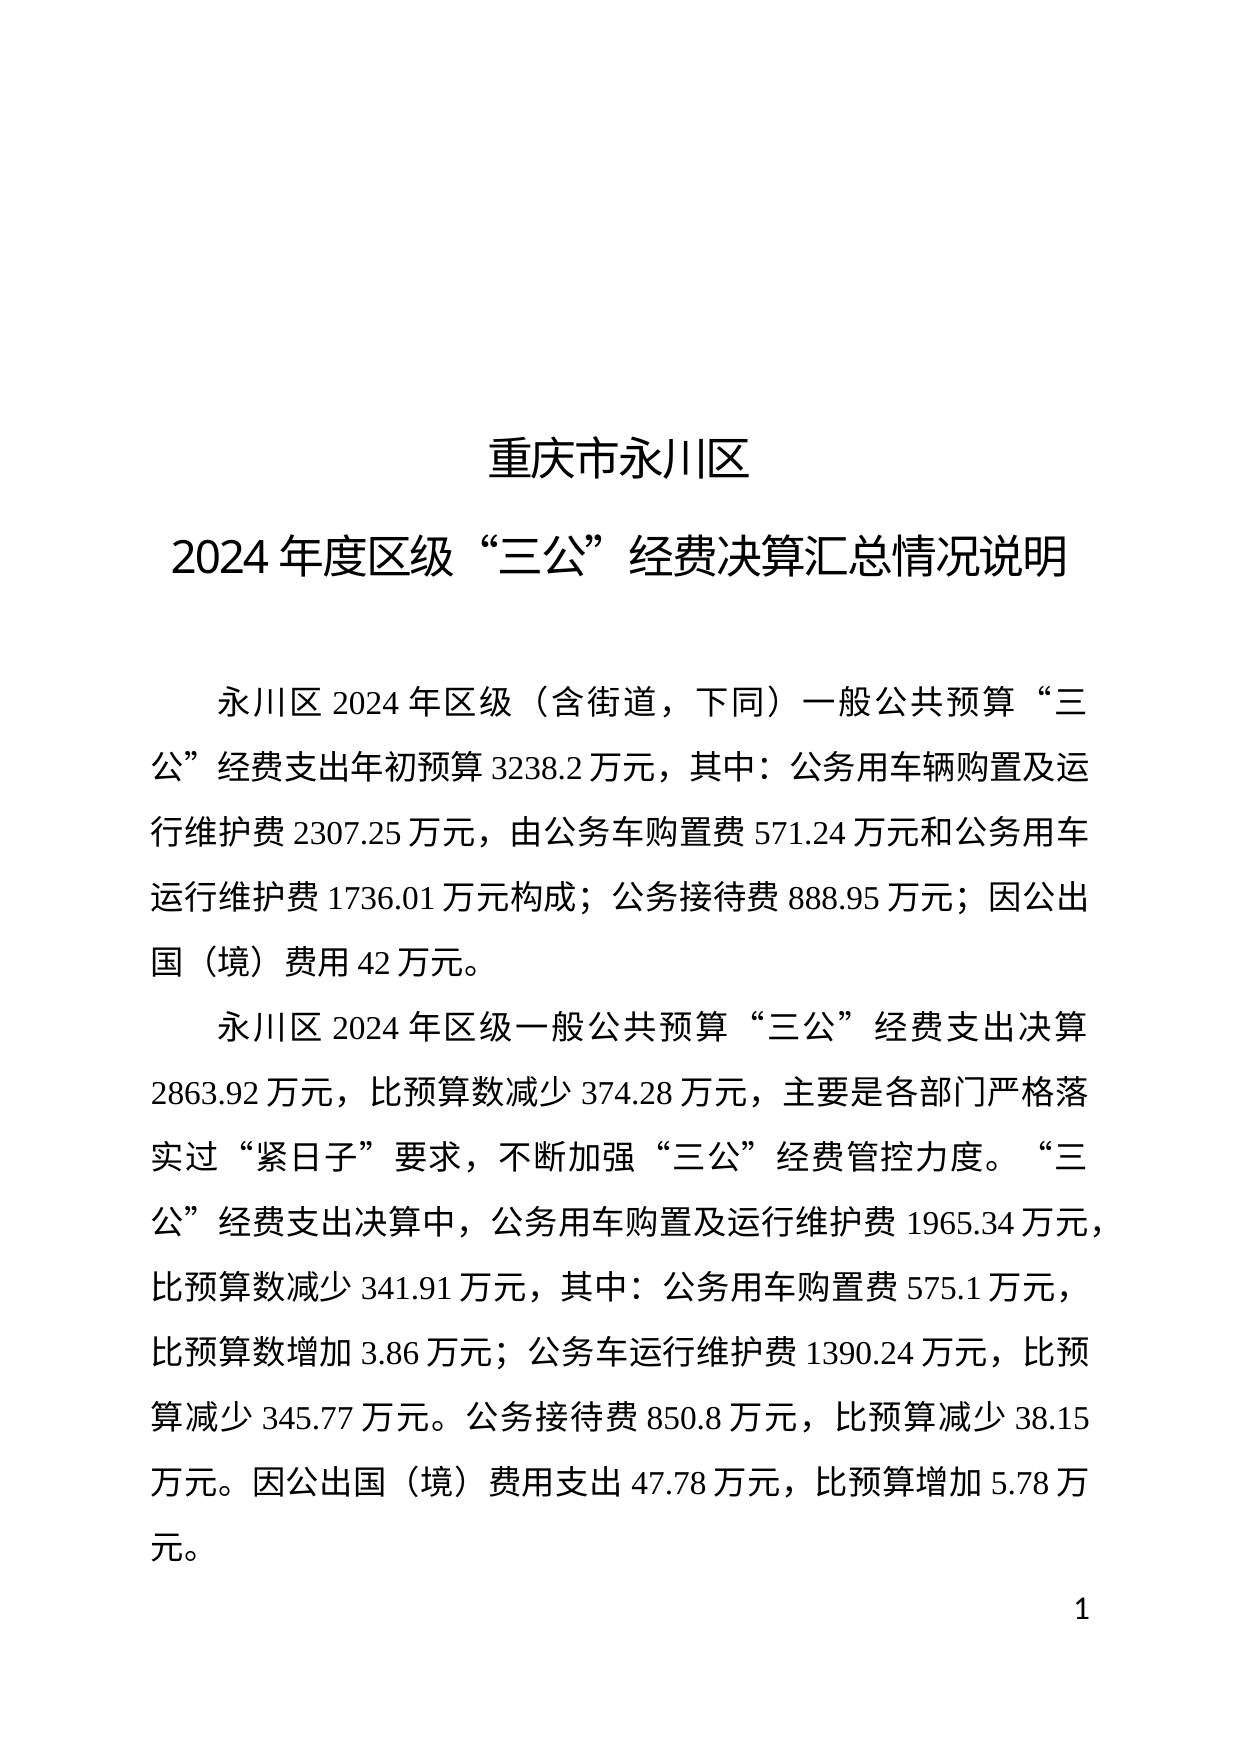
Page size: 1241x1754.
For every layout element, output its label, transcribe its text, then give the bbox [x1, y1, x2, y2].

text 永川区2024年区级一般公共预算“三公”经费支出决算2863.92万元，比预算数减少374.28万元，主要是各部门严格落实过“紧日子”要求，不断加强“三公”经费管控力度。“三公”经费支出决算中，公务用车购置及运行维护费1965.34万元，比预算数减少341.91万元，其中：公务用车购置费575.1万元，比预算数增加3.86万元；公务车运行维护费1390.24万元，比预算减少345.77万元。公务接待费850.8万元，比预算减少38.15万元。因公出国（境）费用支出47.78万元，比预算增加5.78万元。 [151, 992, 1089, 1577]
text 重庆市永川区 [151, 407, 1089, 505]
text 2024年度区级“三公”经费决算汇总情况说明 [151, 505, 1089, 602]
text 永川区2024年区级（含街道，下同）一般公共预算“三公”经费支出年初预算3238.2万元，其中：公务用车辆购置及运行维护费2307.25万元，由公务车购置费571.24万元和公务用车运行维护费1736.01万元构成；公务接待费888.95万元；因公出国（境）费用42万元。 [151, 667, 1089, 992]
